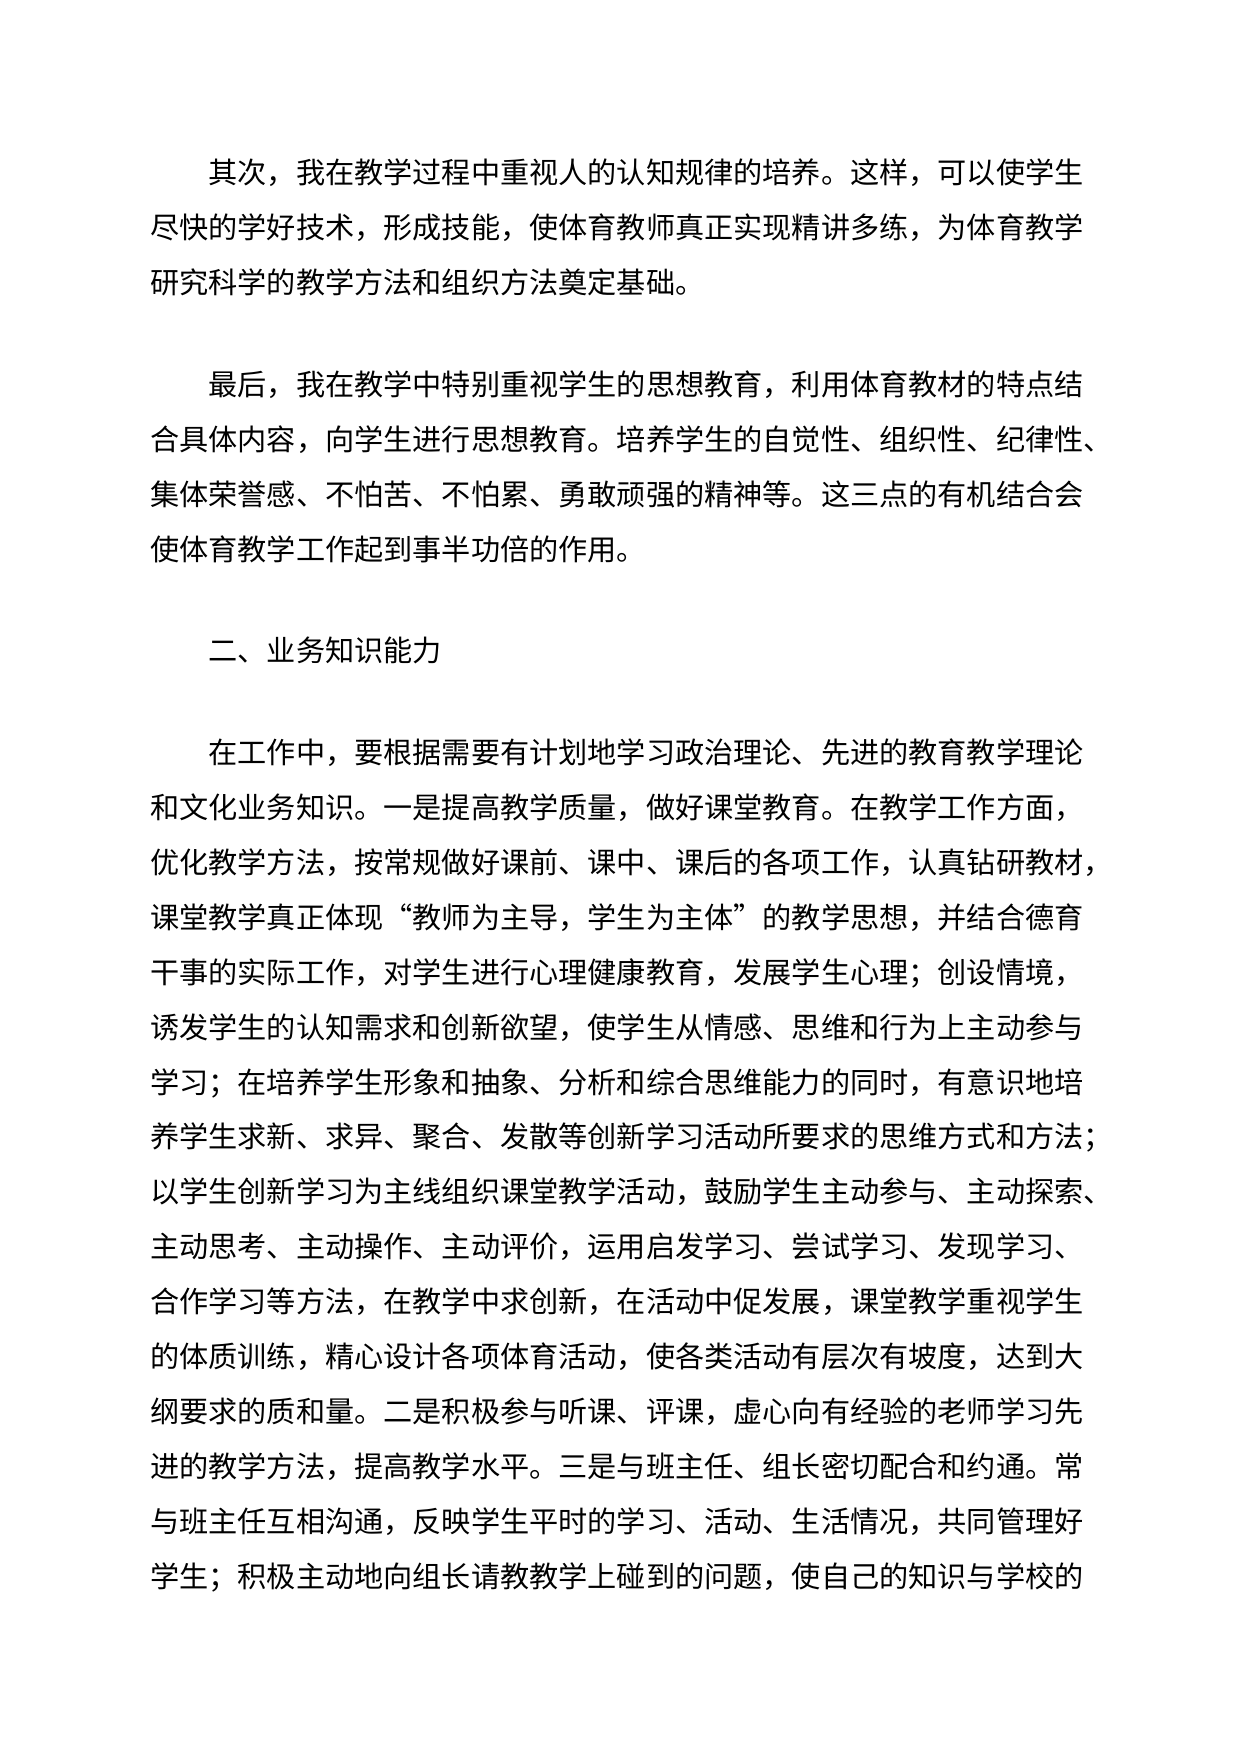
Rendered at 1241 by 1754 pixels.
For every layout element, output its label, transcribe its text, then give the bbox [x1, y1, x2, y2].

text 其次，我在教学过程中重视人的认知规律的培养。这样，可以使学生尽快的学好技术，形成技能，使体育教师真正实现精讲多练，为体育教学研究科学的教学方法和组织方法奠定基础。 [150, 150, 1090, 302]
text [150, 730, 1090, 1596]
text 二、业务知识能力 [150, 628, 1090, 670]
text 最后，我在教学中特别重视学生的思想教育，利用体育教材的特点结合具体内容，向学生进行思想教育。培养学生的自觉性、组织性、纪律性、集体荣誉感、不怕苦、不怕累、勇敢顽强的精神等。这三点的有机结合会使体育教学工作起到事半功倍的作用。 [150, 362, 1090, 568]
